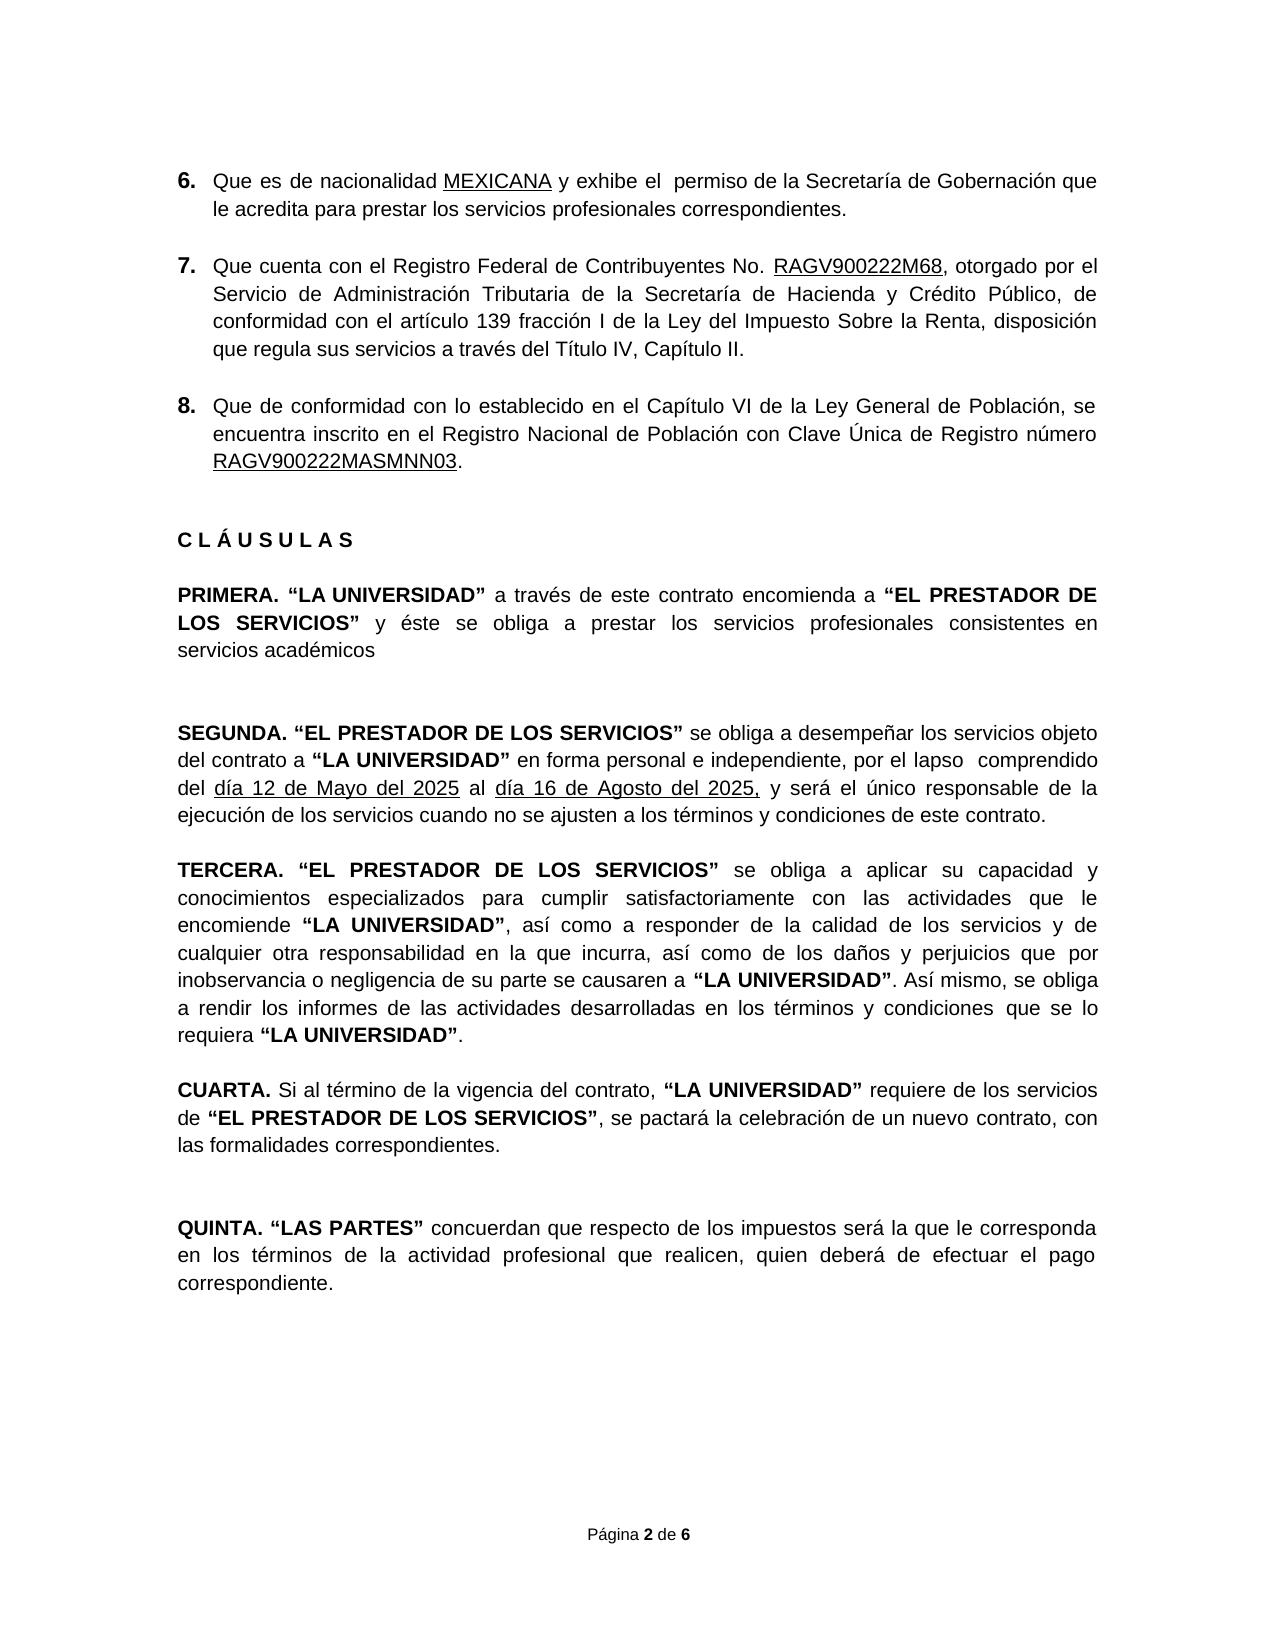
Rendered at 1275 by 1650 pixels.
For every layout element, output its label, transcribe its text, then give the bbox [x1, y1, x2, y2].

list Que es de nacionalidad MEXICANA y exhibe el permiso de la Secretaría de Gobernación que le acredita para prestar los servicios profesionales correspondientes. [177, 167, 1098, 221]
list Que cuenta con el Registro Federal de Contribuyentes No. RAGV900222M68, otorgado por el Servicio de Administración Tributaria de la Secretaría de Hacienda y Crédito Público, de conformidad con el artículo 139 fracción I de la Ley del Impuesto Sobre la Renta, disposición que regula sus servicios a través del Título IV, Capítulo II. [177, 252, 1098, 361]
list Que de conformidad con lo establecido en el Capítulo VI de la Ley General de Población, se encuentra inscrito en el Registro Nacional de Población con Clave Única de Registro número RAGV900222MASMNN03. [177, 392, 1098, 473]
text PRIMERA. “LA UNIVERSIDAD” a través de este contrato encomienda a “EL PRESTADOR DE LOS SERVICIOS” y éste se obliga a prestar los servicios profesionales consistentes en servicios académicos [177, 583, 1098, 662]
subtitle C L Á U S U L A S [177, 528, 1098, 552]
text QUINTA. “LAS PARTES” concuerdan que respecto de los impuestos será la que le corresponda en los términos de la actividad profesional que realicen, quien deberá de efectuar el pago correspondiente. [177, 1216, 1098, 1295]
text SEGUNDA. “EL PRESTADOR DE LOS SERVICIOS” se obliga a desempeñar los servicios objeto del contrato a “LA UNIVERSIDAD” en forma personal e independiente, por el lapso comprendido del día 12 de Mayo del 2025 al día 16 de Agosto del 2025, y será el único responsable de la ejecución de los servicios cuando no se ajusten a los términos y condiciones de este contrato. [177, 721, 1098, 827]
text CUARTA. Si al término de la vigencia del contrato, “LA UNIVERSIDAD” requiere de los servicios de “EL PRESTADOR DE LOS SERVICIOS”, se pactará la celebración de un nuevo contrato, con las formalidades correspondientes. [177, 1078, 1098, 1157]
text TERCERA. “EL PRESTADOR DE LOS SERVICIOS” se obliga a aplicar su capacidad y conocimientos especializados para cumplir satisfactoriamente con las actividades que le encomiende “LA UNIVERSIDAD”, así como a responder de la calidad de los servicios y de cualquier otra responsabilidad en la que incurra, así como de los daños y perjuicios que por inobservancia o negligencia de su parte se causaren a “LA UNIVERSIDAD”. Así mismo, se obliga a rendir los informes de las actividades desarrolladas en los términos y condiciones que se lo requiera “LA UNIVERSIDAD”. [177, 858, 1098, 1047]
